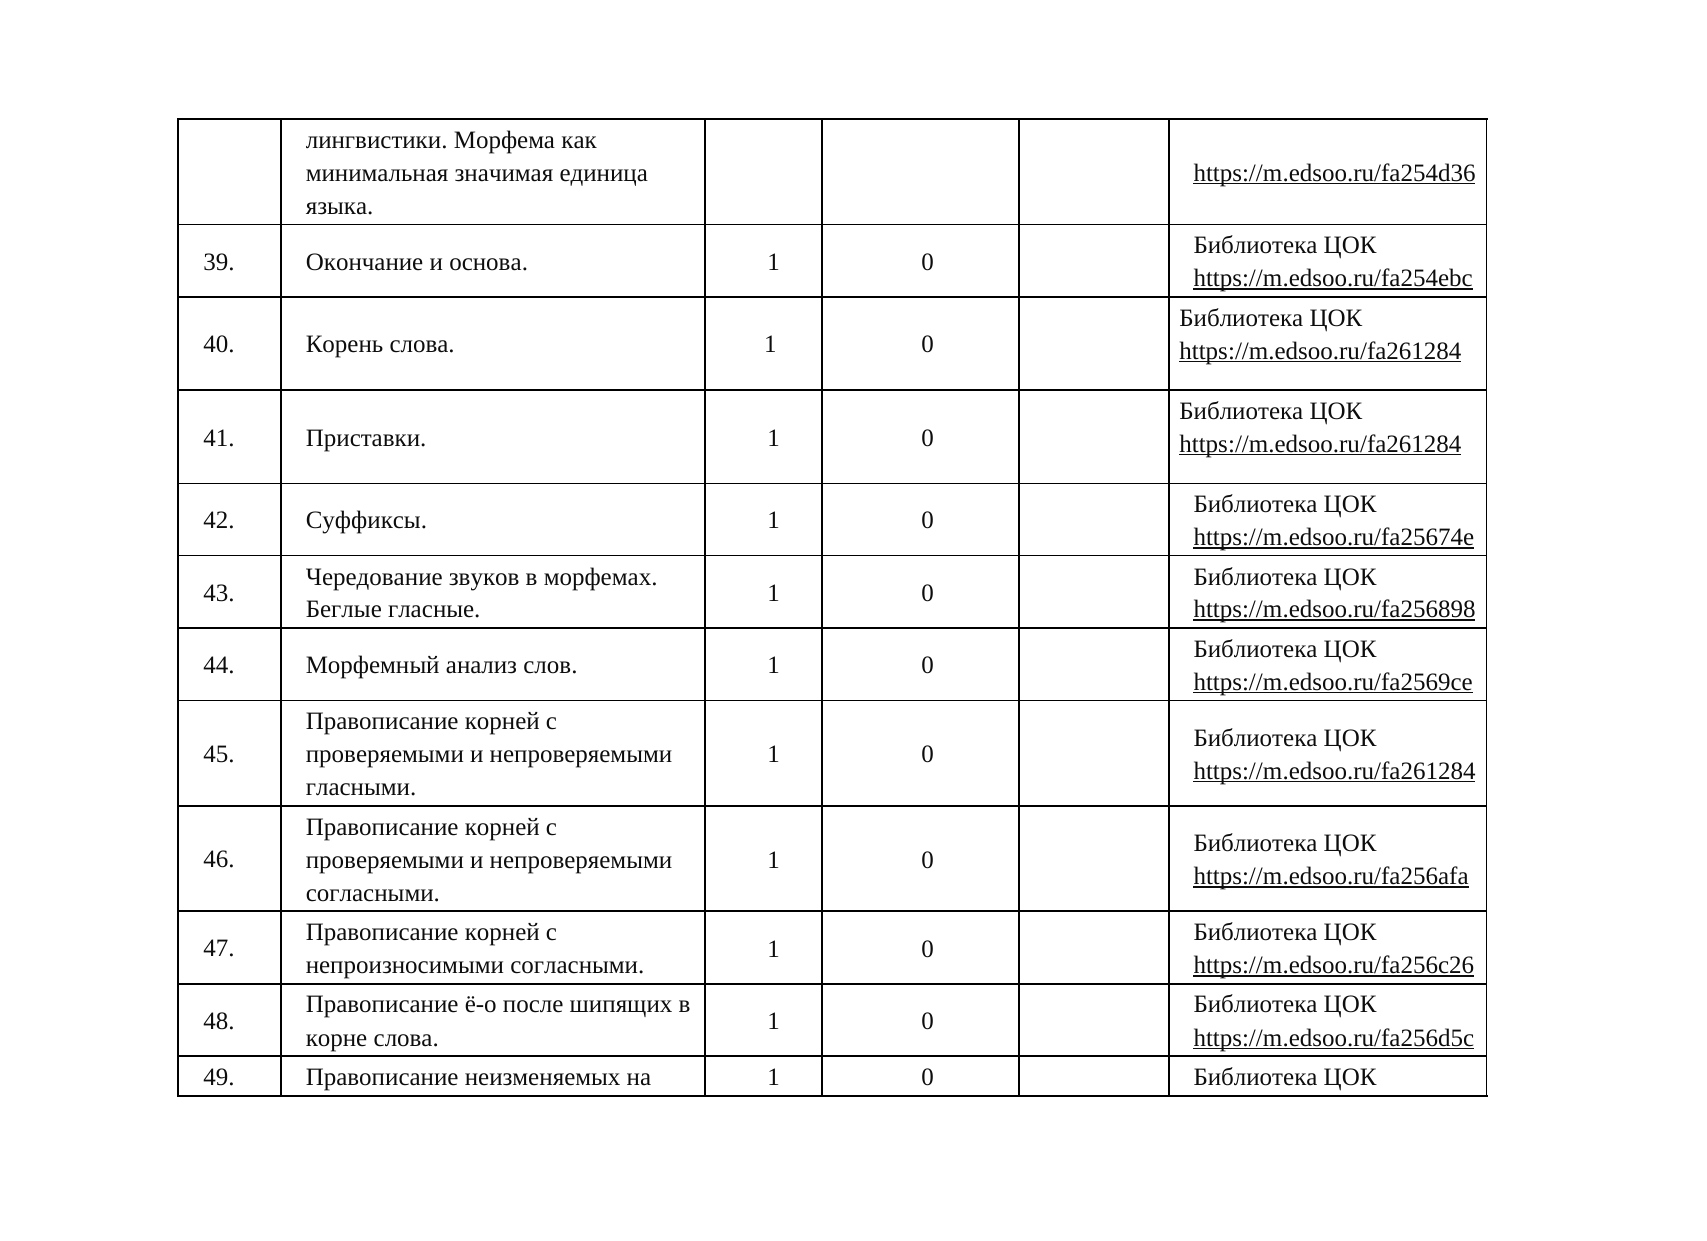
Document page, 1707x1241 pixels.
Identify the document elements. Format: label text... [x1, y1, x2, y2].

table_cell Библиотека ЦОК https://m.edsoo.ru/fa256afa [1170, 807, 1486, 910]
table_cell [1020, 225, 1168, 296]
table_cell 1 [706, 484, 821, 555]
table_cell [1170, 120, 1486, 223]
table_cell 1 [706, 807, 821, 910]
table_cell Библиотека ЦОК https://m.edsoo.ru/fa2569ce [1170, 629, 1486, 699]
table_cell [1020, 556, 1168, 627]
table_cell 0 [823, 701, 1018, 805]
table_cell Правописание ё-о после шипящих в корне слова. [282, 985, 704, 1055]
table_cell Правописание корней с непроизносимыми согласными. [282, 912, 704, 983]
table_cell 1 [706, 912, 821, 983]
table_cell 1 [706, 701, 821, 805]
table_cell [179, 629, 280, 699]
table_cell 0 [823, 120, 1018, 223]
table_cell [179, 985, 280, 1055]
table_cell [179, 807, 280, 910]
table_cell Библиотека ЦОК https://m.edsoo.ru/fa261284 [1170, 701, 1486, 805]
table_cell 1 [706, 120, 821, 223]
table_cell 0 [823, 629, 1018, 699]
table_cell [179, 1057, 280, 1095]
table_cell 0 [823, 912, 1018, 983]
table_cell 0 [823, 484, 1018, 555]
table_cell 1 [706, 629, 821, 699]
table_cell [1020, 912, 1168, 983]
table_cell [1020, 985, 1168, 1055]
table_cell 1 [706, 556, 821, 627]
table_cell 0 [823, 1057, 1018, 1095]
table_cell [179, 391, 280, 482]
table_cell [1020, 391, 1168, 482]
table_cell Приставки. [282, 391, 704, 482]
table_cell 1 [706, 298, 821, 389]
table_cell 0 [823, 298, 1018, 389]
table_cell Библиотека ЦОК https://m.edsoo.ru/fa256d5c [1170, 985, 1486, 1055]
table_cell Библиотека ЦОК https://m.edsoo.ru/fa261284 [1170, 391, 1486, 482]
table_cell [282, 1057, 704, 1095]
table_cell [1020, 1057, 1168, 1095]
table_cell [179, 912, 280, 983]
table_cell [179, 556, 280, 627]
table_cell 1 [706, 1057, 821, 1095]
table_cell [179, 225, 280, 296]
table_cell Корень слова. [282, 298, 704, 389]
table_cell Окончание и основа. [282, 225, 704, 296]
table_cell Морфемный анализ слов. [282, 629, 704, 699]
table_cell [282, 120, 704, 223]
table_cell Библиотека ЦОК https://m.edsoo.ru/fa25674e [1170, 484, 1486, 555]
table_cell [1020, 807, 1168, 910]
table_cell 0 [823, 985, 1018, 1055]
table_cell 0 [823, 391, 1018, 482]
table_cell 1 [706, 391, 821, 482]
table_cell Правописание корней с проверяемыми и непроверяемыми гласными. [282, 701, 704, 805]
table_cell [179, 298, 280, 389]
table_cell Библиотека ЦОК https://m.edsoo.ru/fa254ebc [1170, 225, 1486, 296]
table_cell 0 [823, 556, 1018, 627]
table_cell 0 [823, 807, 1018, 910]
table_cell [1170, 1057, 1486, 1095]
table_cell [179, 120, 280, 223]
table_cell 1 [706, 225, 821, 296]
table_cell 0 [823, 225, 1018, 296]
table_cell 1 [706, 985, 821, 1055]
table_cell Библиотека ЦОК https://m.edsoo.ru/fa256c26 [1170, 912, 1486, 983]
table_cell [1020, 629, 1168, 699]
table_cell [1020, 298, 1168, 389]
table_cell Библиотека ЦОК https://m.edsoo.ru/fa261284 [1170, 298, 1486, 389]
table_cell [1020, 701, 1168, 805]
table_cell [1020, 120, 1168, 223]
table_cell Правописание корней с проверяемыми и непроверяемыми согласными. [282, 807, 704, 910]
table_cell [1020, 484, 1168, 555]
table_cell Суффиксы. [282, 484, 704, 555]
table_cell [179, 701, 280, 805]
table_cell Библиотека ЦОК https://m.edsoo.ru/fa256898 [1170, 556, 1486, 627]
table_cell Чередование звуков в морфемах. Беглые гласные. [282, 556, 704, 627]
table_cell [179, 484, 280, 555]
